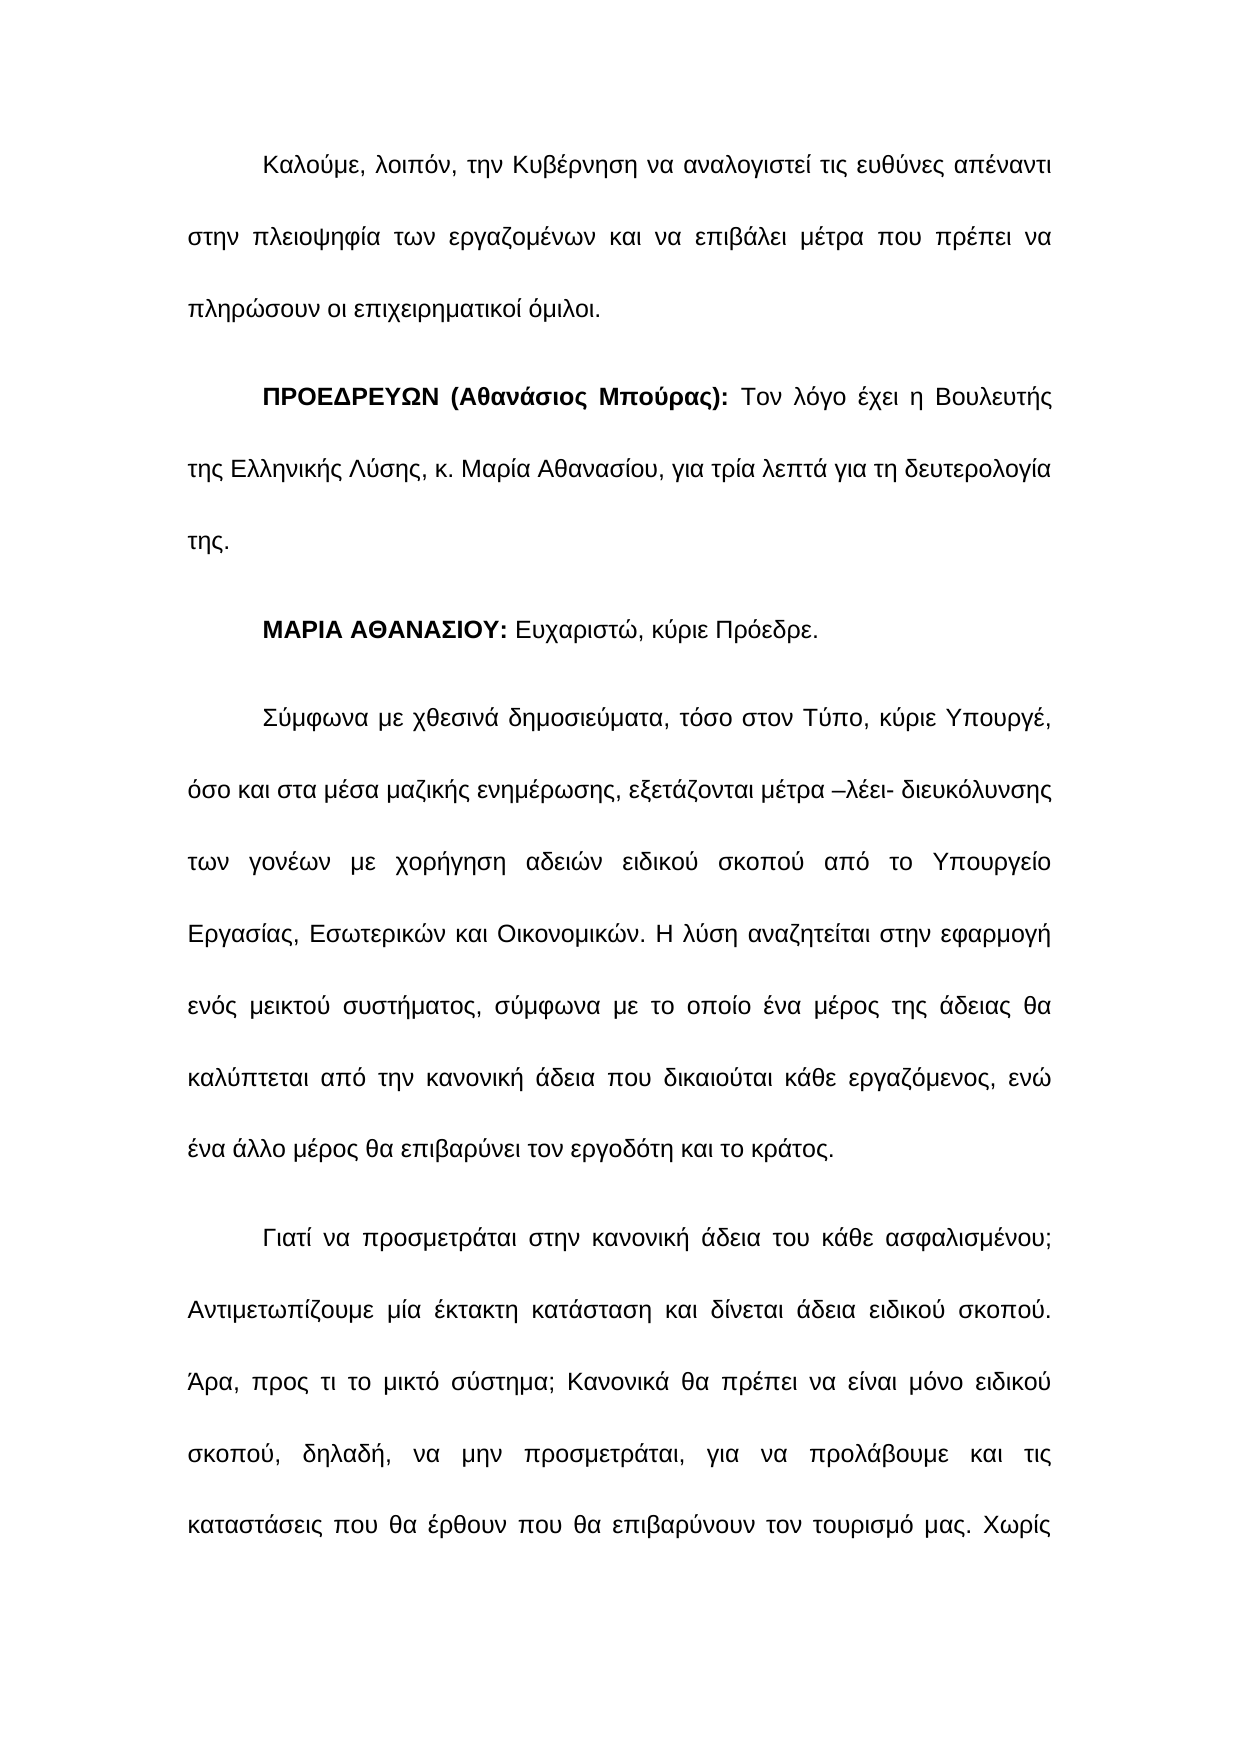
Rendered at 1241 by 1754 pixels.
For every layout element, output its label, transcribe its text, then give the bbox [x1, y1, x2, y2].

text ΜΑΡΙΑ ΑΘΑΝΑΣΙΟΥ: Ευχαριστώ, κύριε Πρόεδρε. [187, 614, 1053, 643]
text Καλούμε, λοιπόν, την Κυβέρνηση να αναλογιστεί τις ευθύνες απέναντι στην πλειοψηφία των εργαζομένων και να επιβάλει μέτρα που πρέπει να πληρώσουν οι επιχειρηματικοί όμιλοι. [187, 150, 1053, 322]
text Σύμφωνα με χθεσινά δημοσιεύματα, τόσο στον Τύπο, κύριε Υπουργέ, όσο και στα μέσα μαζικής ενημέρωσης, εξετάζονται μέτρα –λέει- διευκόλυνσης των γονέων με χορήγηση αδειών ειδικού σκοπού από το Υπουργείο Εργασίας, Εσωτερικών και Οικονομικών. Η λύση αναζητείται στην εφαρμογή ενός μεικτού συστήματος, σύμφωνα με το οποίο ένα μέρος της άδειας θα καλύπτεται από την κανονική άδεια που δικαιούται κάθε εργαζόμενος, ενώ ένα άλλο μέρος θα επιβαρύνει τον εργοδότη και το κράτος. [187, 703, 1053, 1163]
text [187, 1223, 1053, 1539]
text ΠΡΟΕΔΡΕΥΩΝ (Αθανάσιος Μπούρας): Τον λόγο έχει η Βουλευτής της Ελληνικής Λύσης, κ. Μαρία Αθανασίου, για τρία λεπτά για τη δευτερολογία της. [187, 382, 1053, 555]
